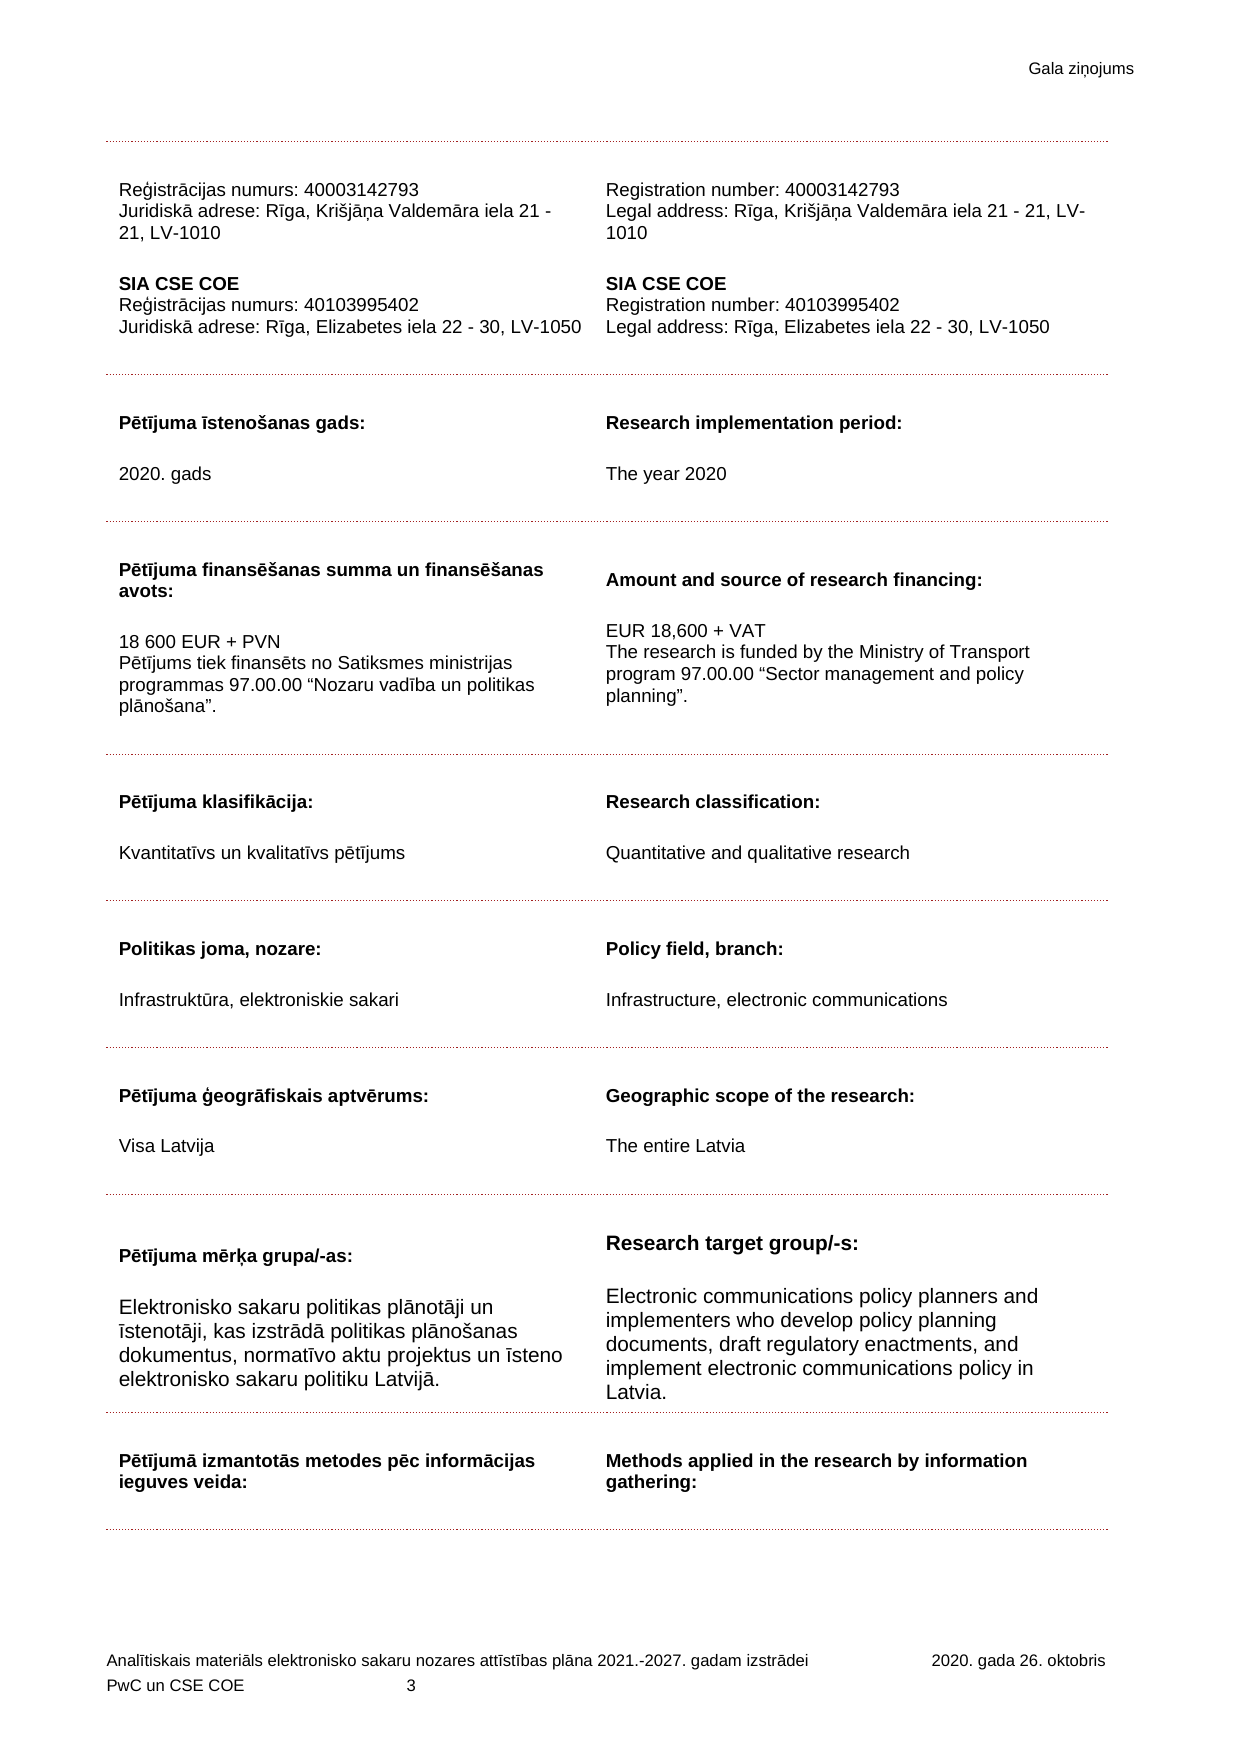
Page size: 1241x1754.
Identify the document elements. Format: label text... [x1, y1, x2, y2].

table_cell Pētījuma klasifikācija: Kvantitatīvs un kvalitatīvs pētījums [106, 754, 594, 900]
table_cell Politikas joma, nozare: Infrastruktūra, elektroniskie sakari [106, 900, 594, 1047]
table_cell Methods applied in the research by information gathering: [594, 1412, 1108, 1529]
table_cell Pētījuma finansēšanas summa un finansēšanas avots: 18 600 EUR + PVN Pētījums tiek finansēts no Satiksmes ministrijas programmas 97.00.00 “Nozaru vadība un politikas plānošana”. [106, 521, 594, 753]
table_cell Amount and source of research financing: EUR 18,600 + VAT The research is funded by the Ministry of Transport program 97.00.00 “Sector management and policy planning”. [594, 521, 1108, 753]
table_cell Pētījuma ģeogrāfiskais aptvērums: Visa Latvija [106, 1047, 594, 1193]
table_cell Research classification: Quantitative and qualitative research [594, 754, 1108, 900]
table_cell Policy field, branch: Infrastructure, electronic communications [594, 900, 1108, 1047]
table_cell Pētījuma īstenošanas gads: 2020. gads [106, 374, 594, 521]
table_cell Research target group/-s: Electronic communications policy planners and implementers who develop policy planning documents, draft regulatory enactments, and implement electronic communications policy in Latvia. [594, 1194, 1108, 1412]
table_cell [106, 141, 594, 374]
table_cell Geographic scope of the research: The entire Latvia [594, 1047, 1108, 1193]
table_cell Pētījuma mērķa grupa/-as: Elektronisko sakaru politikas plānotāji un īstenotāji, kas izstrādā politikas plānošanas dokumentus, normatīvo aktu projektus un īsteno elektronisko sakaru politiku Latvijā. [106, 1194, 594, 1412]
table_cell Research implementation period: The year 2020 [594, 374, 1108, 521]
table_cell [594, 141, 1108, 374]
table_cell Pētījumā izmantotās metodes pēc informācijas ieguves veida: [106, 1412, 594, 1529]
